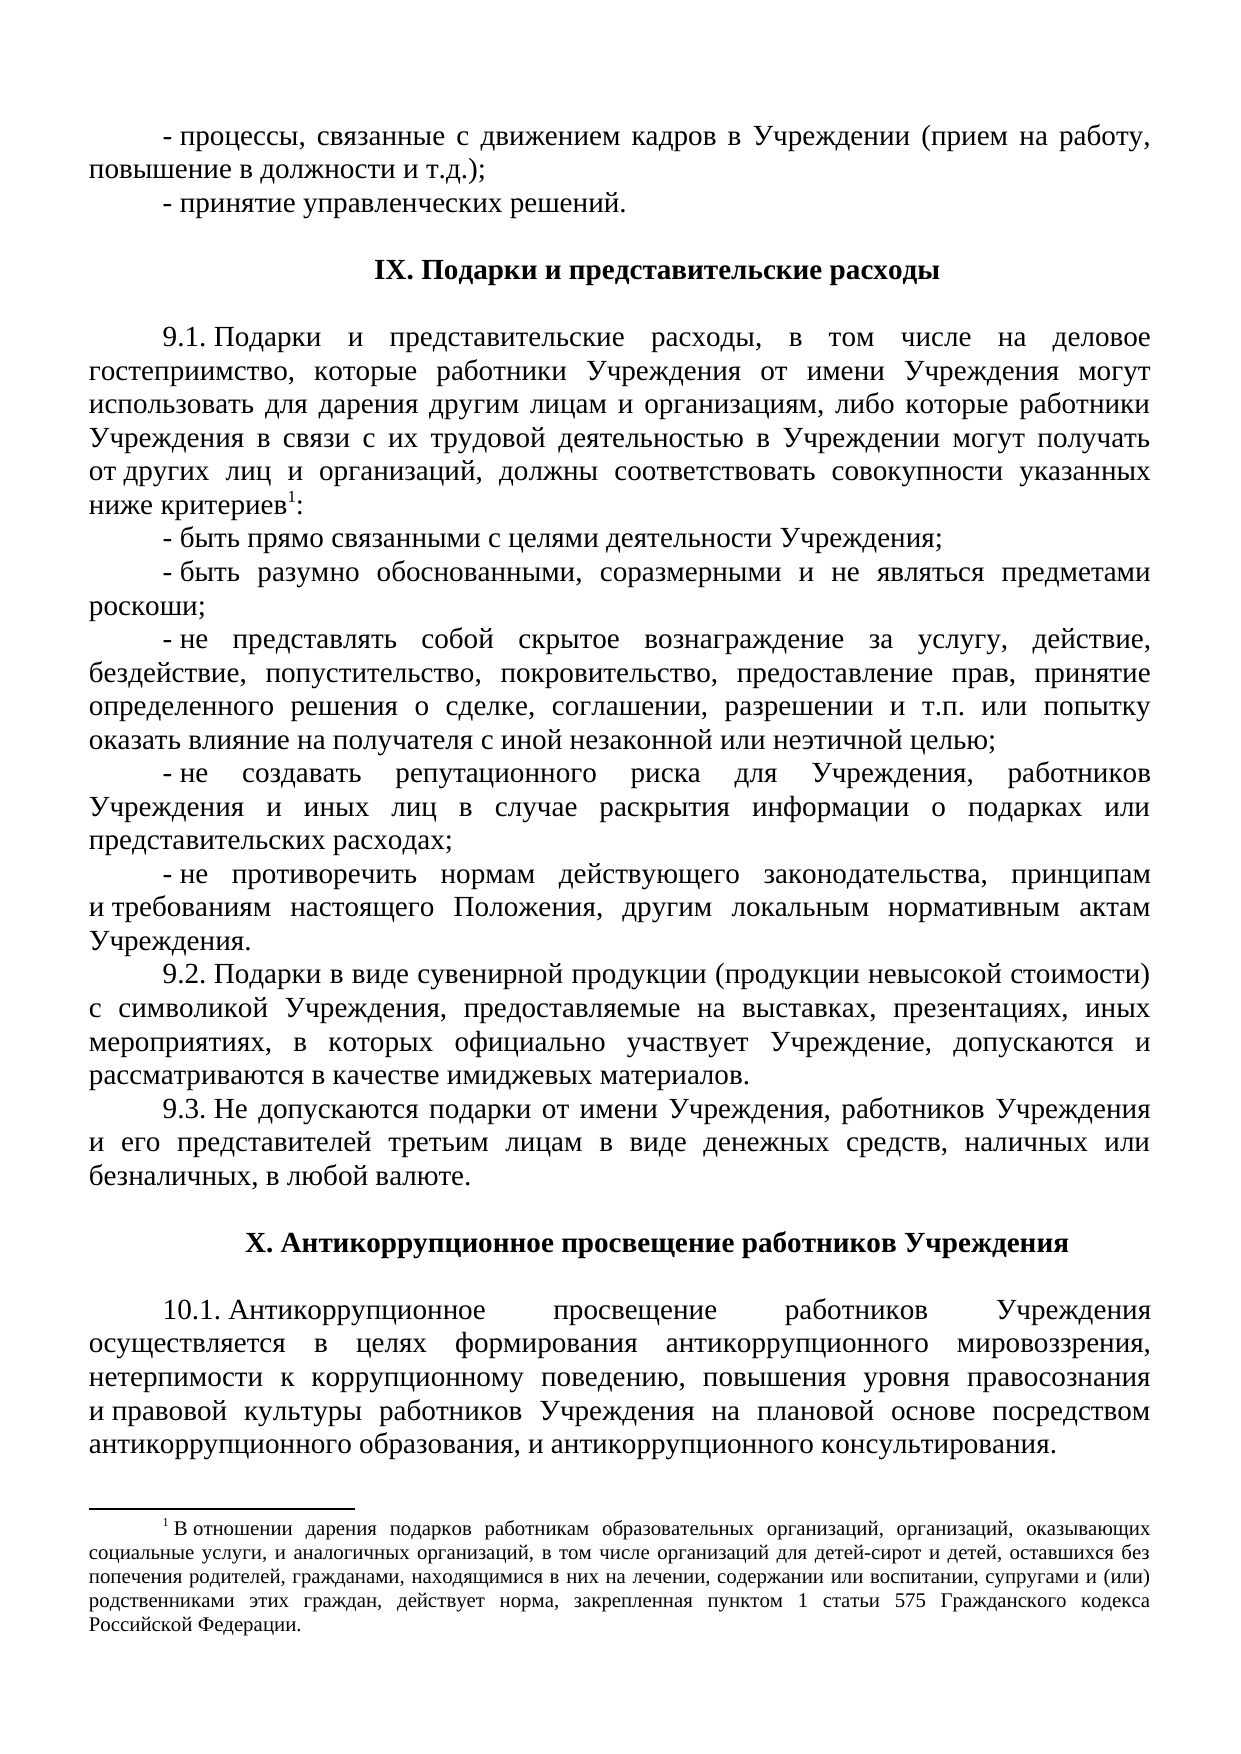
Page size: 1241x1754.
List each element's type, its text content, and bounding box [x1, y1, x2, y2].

text 9.3. Не допускаются подарки от имени Учреждения, работников Учреждения и его представителей третьим лицам в виде денежных средств, наличных или безналичных, в любой валюте. [89, 1091, 1152, 1191]
text - не представлять собой скрытое вознаграждение за услугу, действие, бездействие, попустительство, покровительство, предоставление прав, принятие определенного решения о сделке, соглашении, разрешении и т.п. или попытку оказать влияние на получателя с иной незаконной или неэтичной целью; [89, 621, 1152, 755]
text - быть разумно обоснованными, соразмерными и не являться предметами роскоши; [89, 554, 1152, 621]
text - быть прямо связанными с целями деятельности Учреждения; [89, 521, 1152, 554]
text 10.1. Антикоррупционное просвещение работников Учреждения осуществляется в целях формирования антикоррупционного мировоззрения, нетерпимости к коррупционному поведению, повышения уровня правосознания и правовой культуры работников Учреждения на плановой основе посредством антикоррупционного образования, и антикоррупционного консультирования. [89, 1292, 1152, 1460]
text 9.2. Подарки в виде сувенирной продукции (продукции невысокой стоимости) с символикой Учреждения, предоставляемые на выставках, презентациях, иных мероприятиях, в которых официально участвует Учреждение, допускаются и рассматриваются в качестве имиджевых материалов. [89, 957, 1152, 1091]
text X. Антикоррупционное просвещение работников Учреждения [89, 1225, 1152, 1258]
text - принятие управленческих решений. [89, 185, 1152, 219]
text - не противоречить нормам действующего законодательства, принципам и требованиям настоящего Положения, другим локальным нормативным актам Учреждения. [89, 856, 1152, 957]
text 9.1. Подарки и представительские расходы, в том числе на деловое гостеприимство, которые работники Учреждения от имени Учреждения могут использовать для дарения другим лицам и организациям, либо которые работники Учреждения в связи с их трудовой деятельностью в Учреждении могут получать от других лиц и организаций, должны соответствовать совокупности указанных ниже критериев: [89, 319, 1152, 521]
text - не создавать репутационного риска для Учреждения, работников Учреждения и иных лиц в случае раскрытия информации о подарках или представительских расходах; [89, 755, 1152, 856]
text IX. Подарки и представительские расходы [89, 252, 1152, 286]
text - процессы, связанные с движением кадров в Учреждении (прием на работу, повышение в должности и т.д.); [89, 118, 1152, 185]
